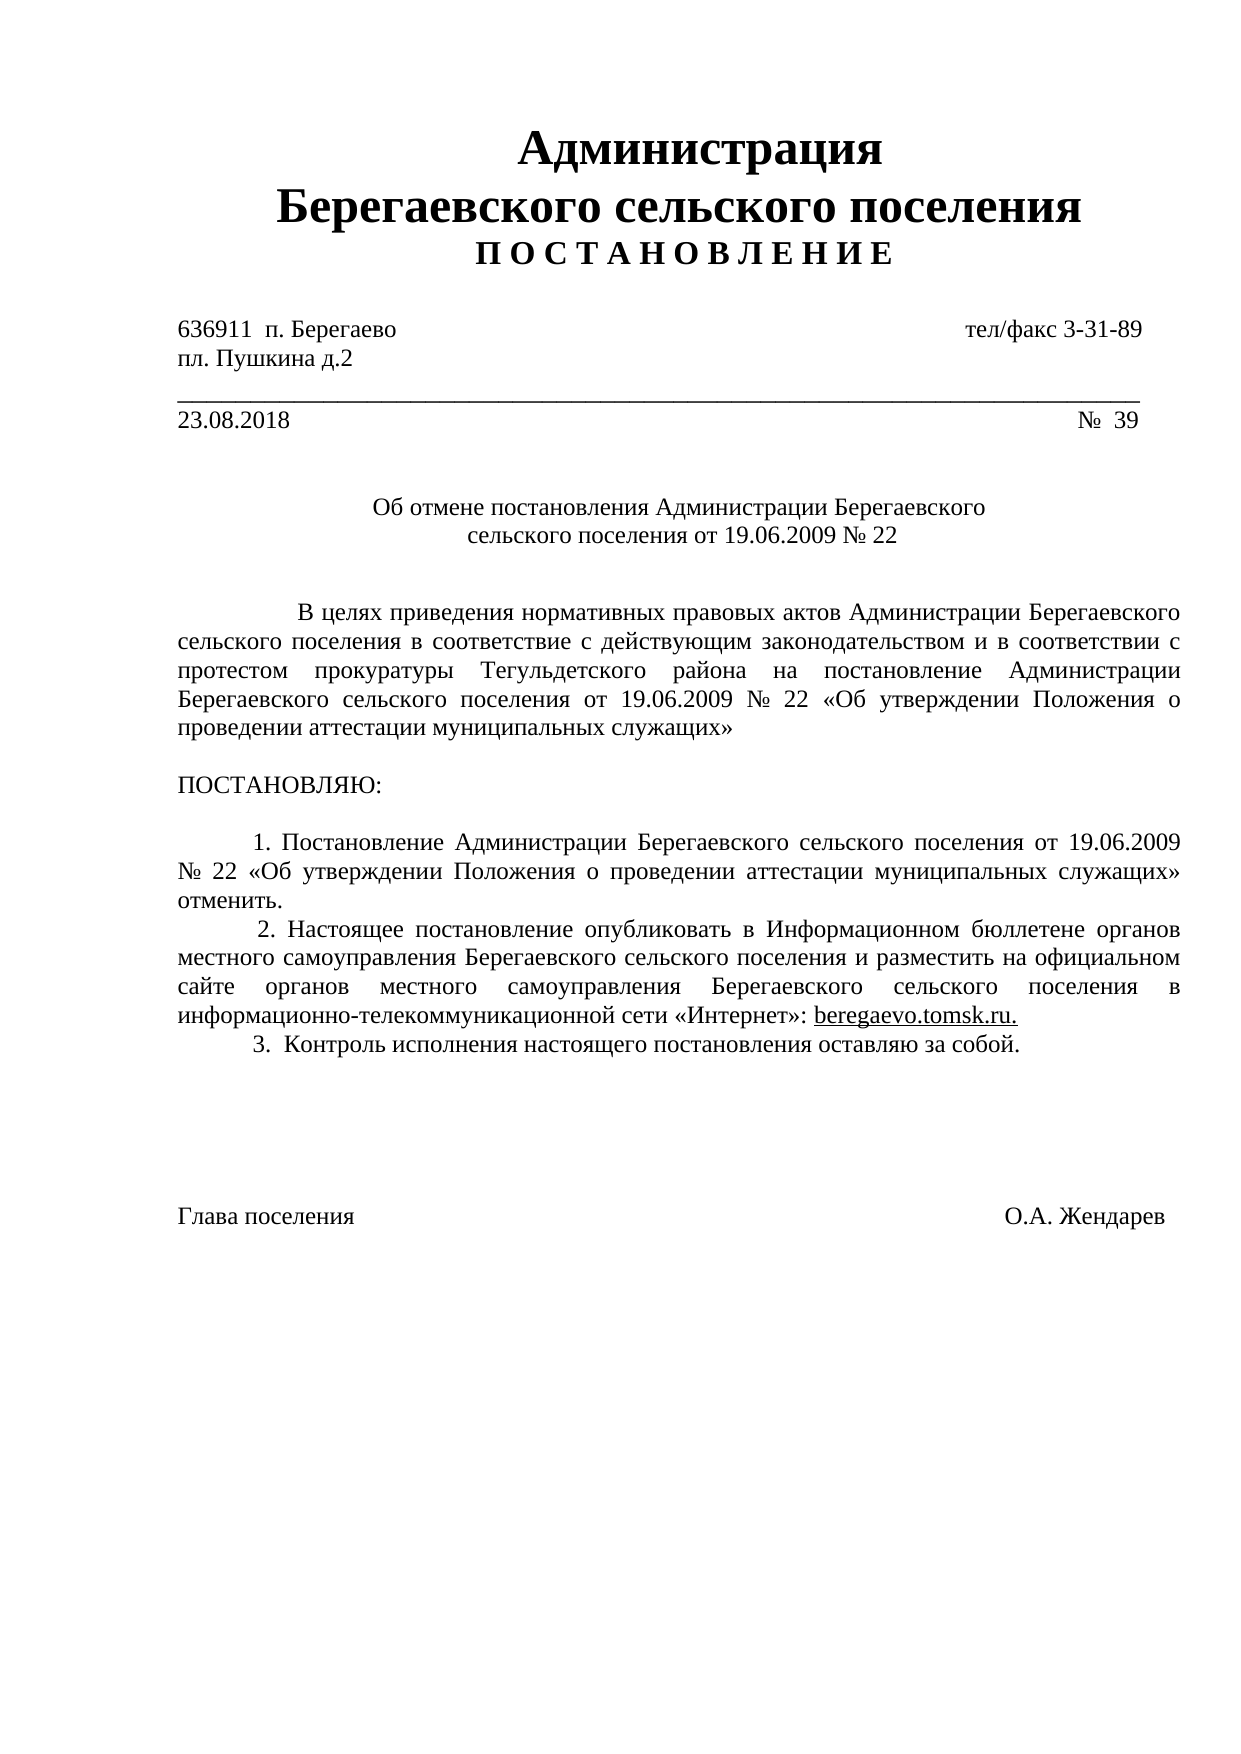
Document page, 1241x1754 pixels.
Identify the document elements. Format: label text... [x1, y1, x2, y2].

text 3. Контроль исполнения настоящего постановления оставляю за собой. [177, 1029, 1181, 1057]
text 23.08.2018 № 39 [177, 406, 1181, 434]
text __________________________________________________________________ [177, 372, 1181, 406]
title Администрация [177, 118, 1181, 176]
text Об отмене постановления Администрации Берегаевского [177, 492, 1181, 521]
text 1. Постановление Администрации Берегаевского сельского поселения от 19.06.2009 № 22 «Об утверждении Положения о проведении аттестации муниципальных служащих» отменить. [177, 827, 1181, 914]
text В целях приведения нормативных правовых актов Администрации Берегаевского сельского поселения в соответствие с действующим законодательством и в соответствии с протестом прокуратуры Тегульдетского района на постановление Администрации Берегаевского сельского поселения от 19.06.2009 № 22 «Об утверждении Положения о проведении аттестации муниципальных служащих» [177, 597, 1181, 741]
title ПОСТАНОВЛЯЮ: [177, 770, 1181, 799]
text сельского поселения от 19.06.2009 № 22 [177, 521, 1181, 549]
text 636911 п. Берегаево тел/факс 3-31-89 [177, 314, 1181, 343]
text Берегаевского сельского поселения [177, 176, 1181, 233]
text пл. Пушкина д.2 [177, 343, 1181, 372]
text 2. Настоящее постановление опубликовать в Информационном бюллетене органов местного самоуправления Берегаевского сельского поселения и разместить на официальном сайте органов местного самоуправления Берегаевского сельского поселения в информационно-телекоммуникационной сети «Интернет»: beregaevo.tomsk.ru. [177, 914, 1181, 1029]
text П О С Т А Н О В Л Е Н И Е [177, 233, 1181, 271]
text Глава поселения О.А. Жендарев [177, 1201, 1181, 1230]
